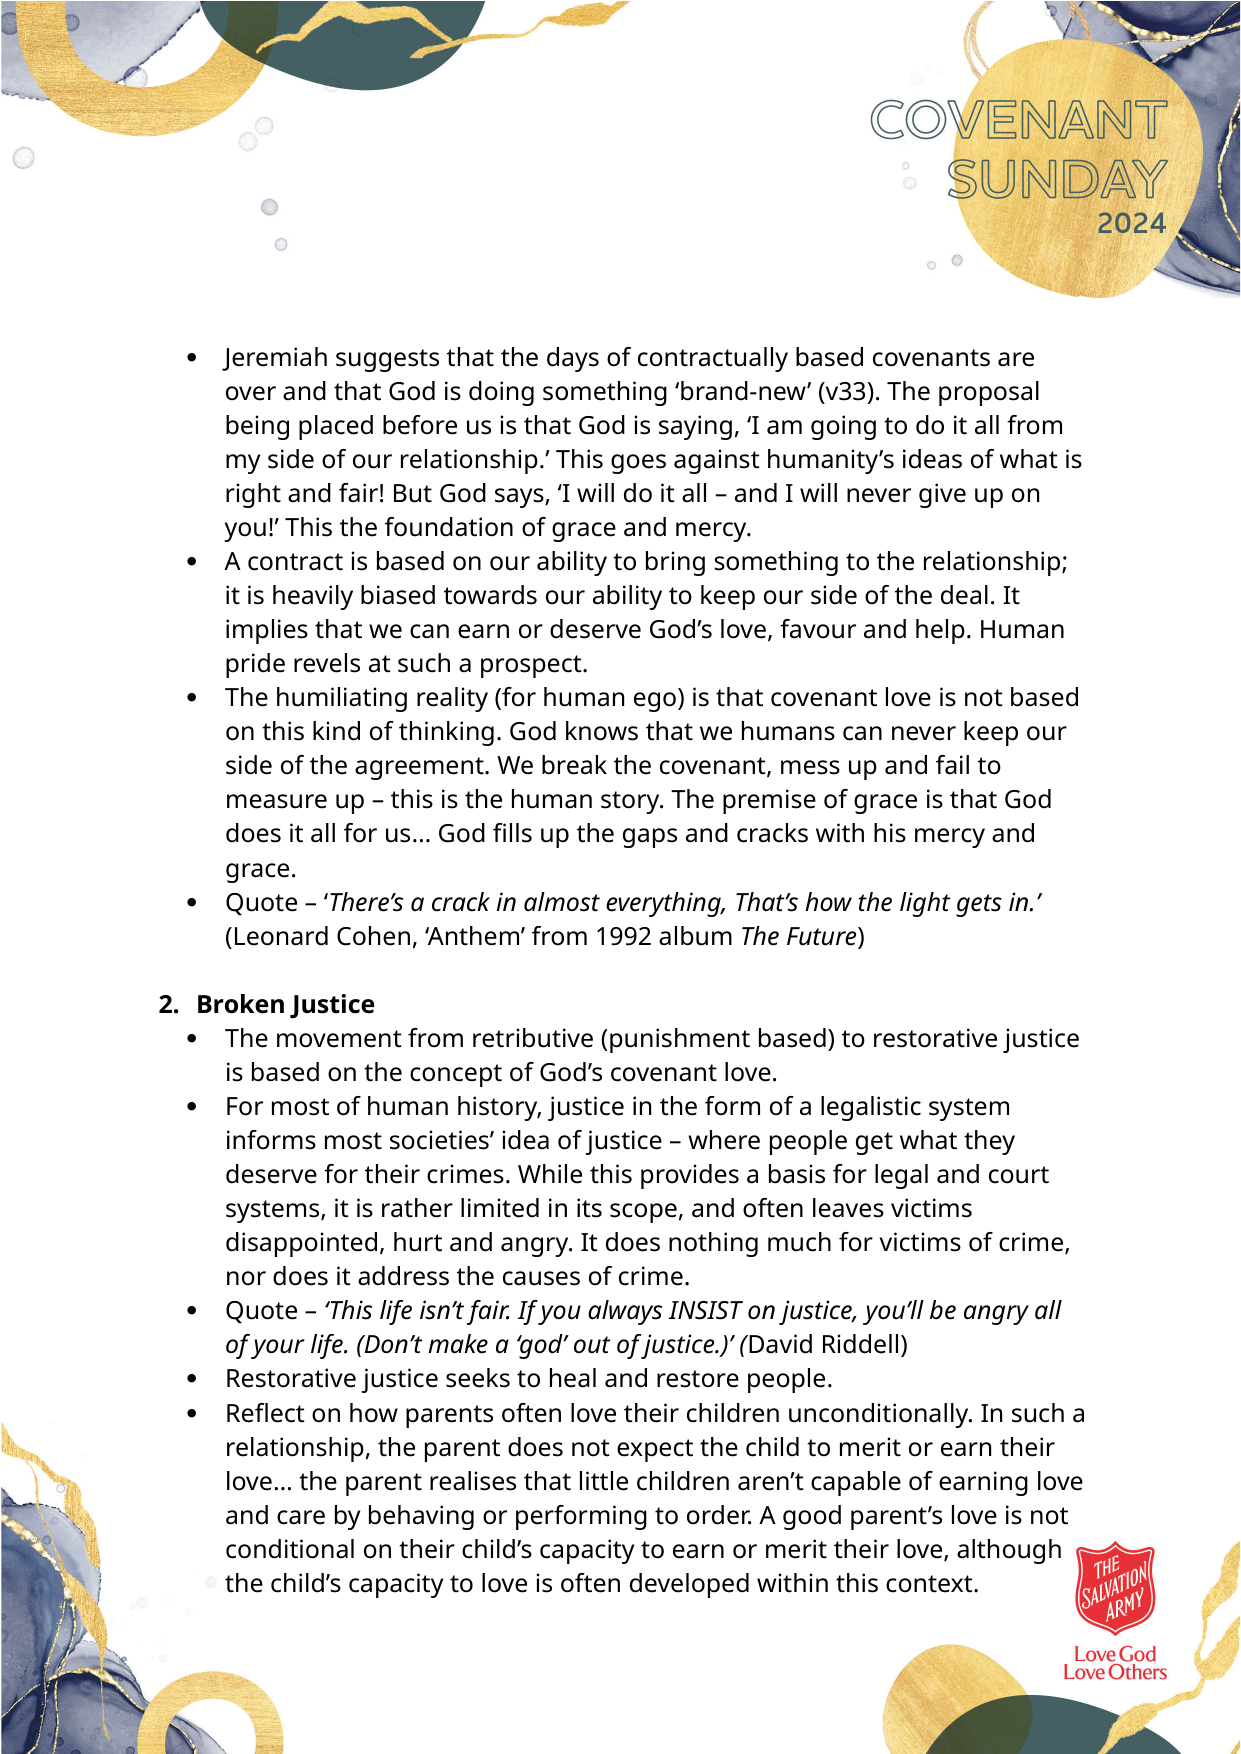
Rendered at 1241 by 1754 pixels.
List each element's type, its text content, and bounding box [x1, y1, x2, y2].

list Jeremiah suggests that the days of contractually based covenants are over and that God is doing something ‘brand-new’ (v33). The proposal being placed before us is that God is saying, ‘I am going to do it all from my side of our relationship.’ This goes against humanity’s ideas of what is right and fair! But God says, ‘I will do it all – and I will never give up on you!’ This the foundation of grace and mercy. [187, 339, 1090, 544]
list Broken Justice [158, 986, 1090, 1021]
list A contract is based on our ability to bring something to the relationship; it is heavily biased towards our ability to keep our side of the deal. It implies that we can earn or deserve God’s love, favour and help. Human pride revels at such a prospect. [187, 544, 1090, 680]
picture [1, 1416, 1241, 1754]
picture [1, 1, 1241, 310]
list The movement from retributive (punishment based) to restorative justice is based on the concept of God’s covenant love. [187, 1021, 1090, 1089]
list The humiliating reality (for human ego) is that covenant love is not based on this kind of thinking. God knows that we humans can never keep our side of the agreement. We break the covenant, mess up and fail to measure up – this is the human story. The premise of grace is that God does it all for us… God fills up the gaps and cracks with his mercy and grace. [187, 680, 1090, 884]
list For most of human history, justice in the form of a legalistic system informs most societies’ idea of justice – where people get what they deserve for their crimes. While this provides a basis for legal and court systems, it is rather limited in its scope, and often leaves victims disappointed, hurt and angry. It does nothing much for victims of crime, nor does it address the causes of crime. [187, 1089, 1090, 1293]
list Quote – ‘This life isn’t fair. If you always INSIST on justice, you’ll be angry all of your life. (Don’t make a ‘god’ out of justice.)’ (David Riddell) [187, 1293, 1090, 1361]
list Reflect on how parents often love their children unconditionally. In such a relationship, the parent does not expect the child to merit or earn their love… the parent realises that little children aren’t capable of earning love and care by behaving or performing to order. A good parent’s love is not conditional on their child’s capacity to earn or merit their love, although the child’s capacity to love is often developed within this context. [187, 1395, 1090, 1599]
list Quote – ‘There’s a crack in almost everything, That’s how the light gets in.’ (Leonard Cohen, ‘Anthem’ from 1992 album The Future) [187, 884, 1090, 952]
list Restorative justice seeks to heal and restore people. [187, 1361, 1090, 1395]
